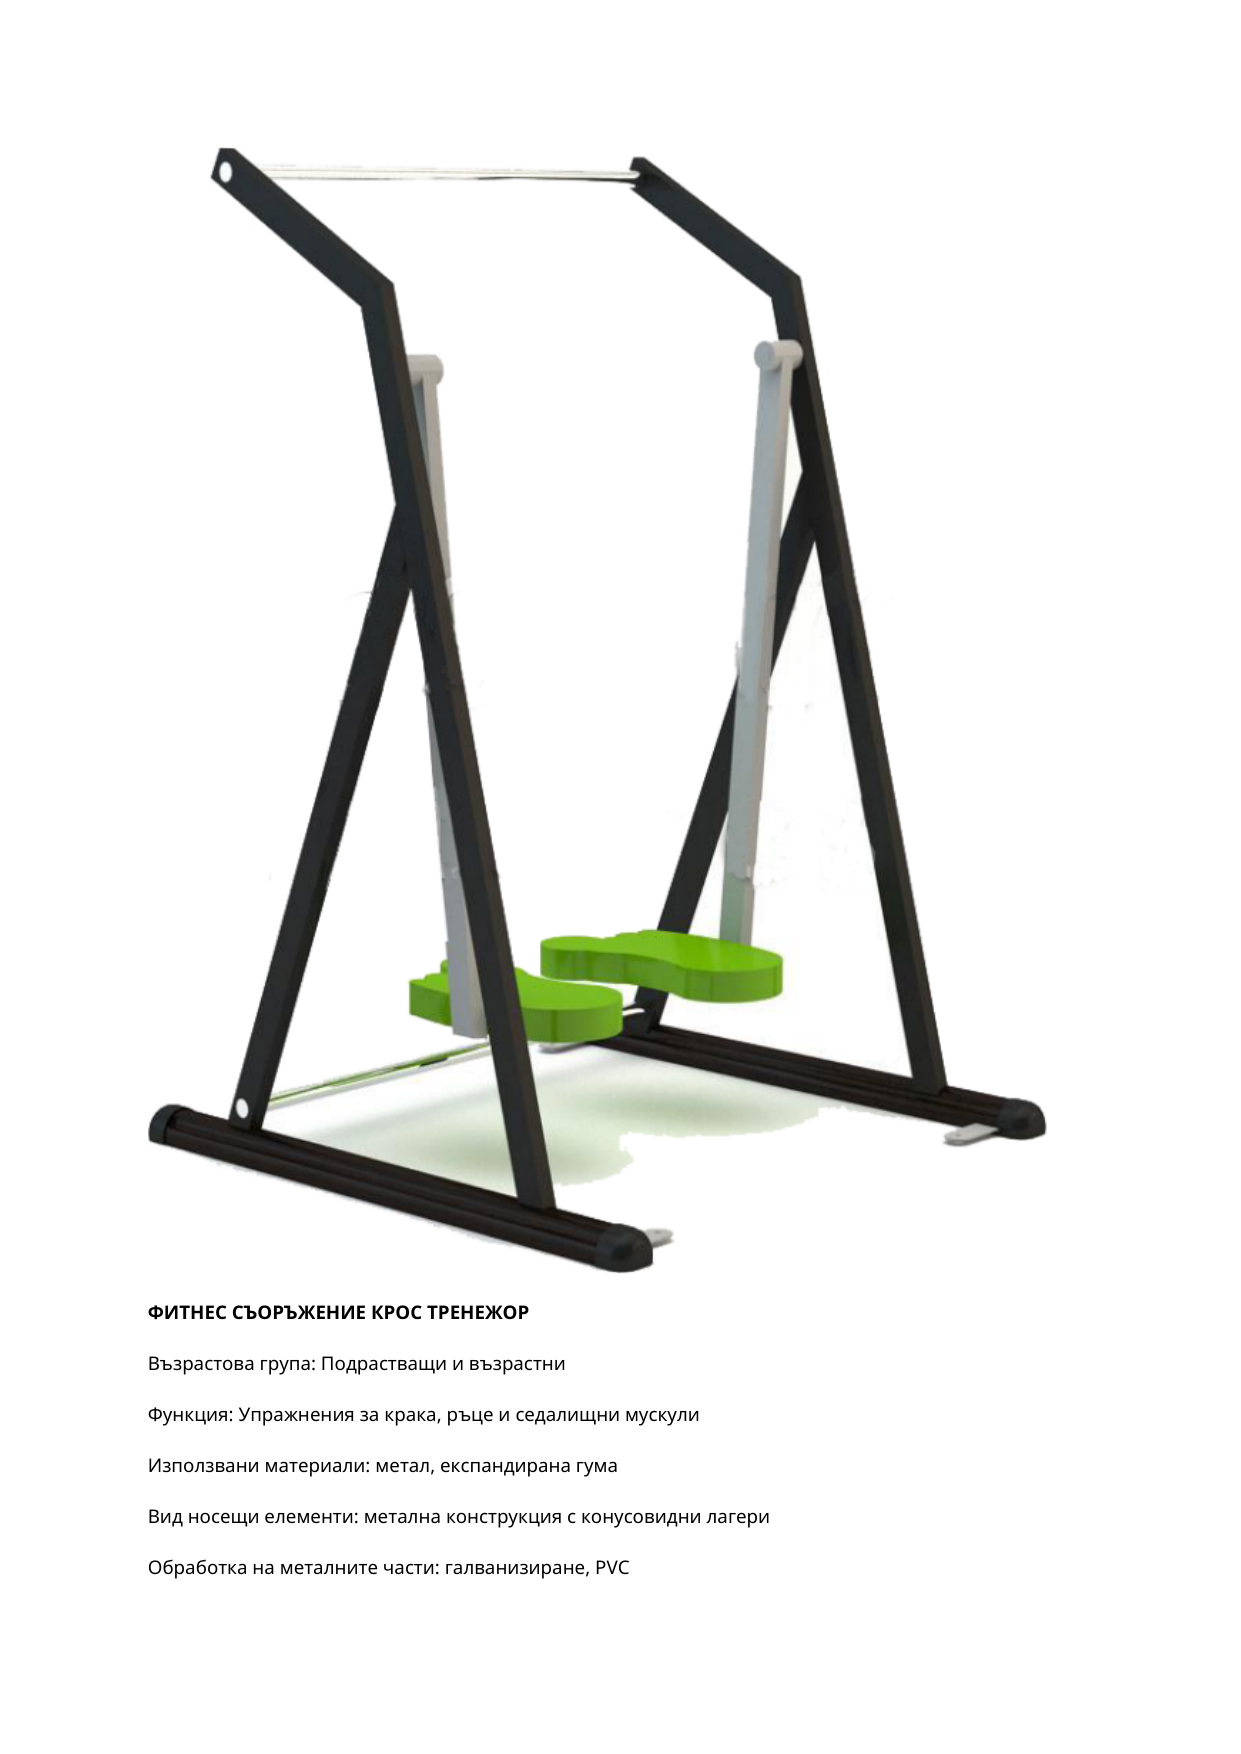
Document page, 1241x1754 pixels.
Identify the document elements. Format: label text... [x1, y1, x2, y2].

text Възрастова група: Подрастващи и възрастни [148, 1350, 1093, 1376]
text ФИТНЕС СЪОРЪЖЕНИЕ КРОС ТРЕНЕЖОР [148, 1299, 1093, 1325]
text Вид носещи елементи: метална конструкция с конусовидни лагери [148, 1503, 1093, 1529]
text Използвани материали: метал, експандирана гума [148, 1452, 1093, 1478]
text Обработка на металните части: галванизиране, PVC [148, 1554, 1093, 1580]
text Функция: Упражнения за крака, ръце и седалищни мускули [148, 1401, 1093, 1427]
